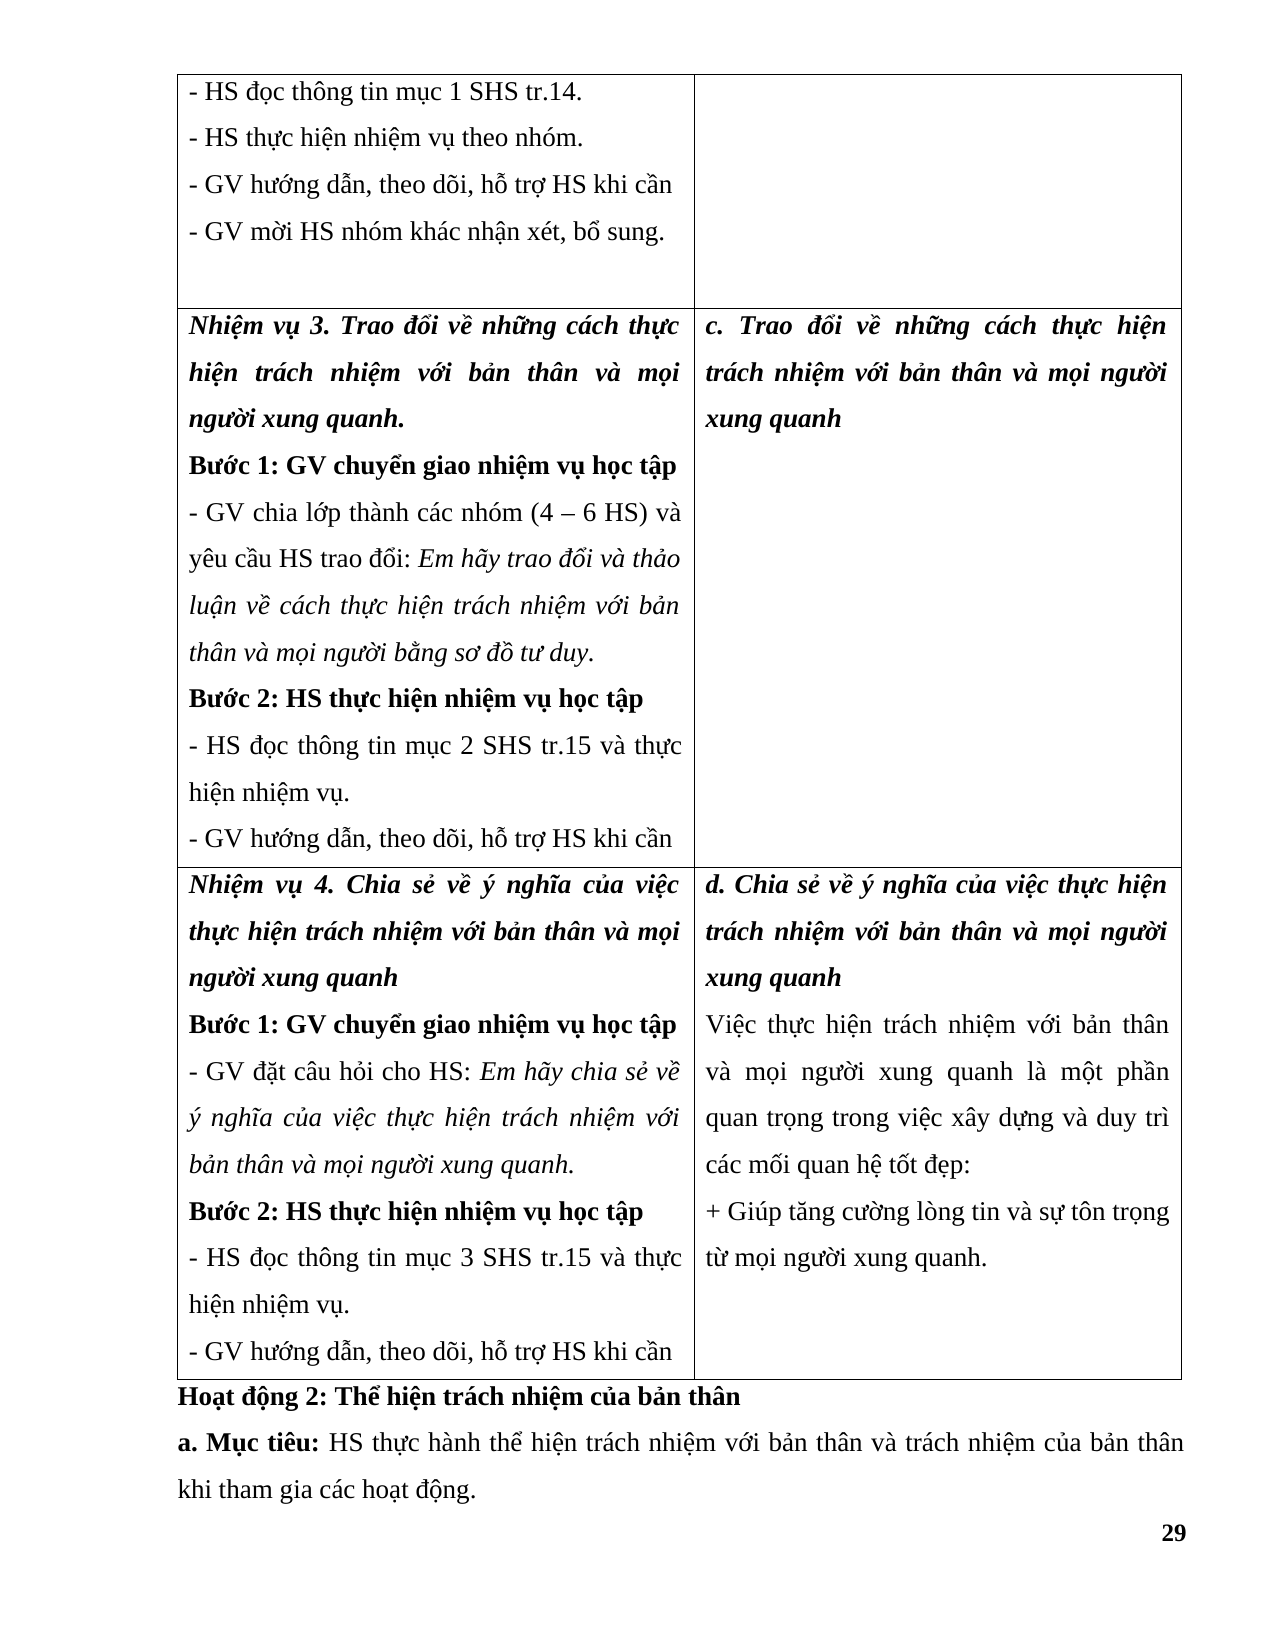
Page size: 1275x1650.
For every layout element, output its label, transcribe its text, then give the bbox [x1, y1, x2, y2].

text Hoạt động 2: Thể hiện trách nhiệm của bản thân [177, 1380, 1186, 1411]
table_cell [178, 75, 694, 308]
table_cell Nhiệm vụ 4. Chia sẻ về ý nghĩa của việc thực hiện trách nhiệm với bản thân và mọi người xung quanh Bước 1: GV chuyển giao nhiệm vụ học tập - GV đặt câu hỏi cho HS: Em hãy chia sẻ về ý nghĩa của việc thực hiện trách nhiệm với bản thân và mọi người xung quanh. Bước 2: HS thực hiện nhiệm vụ học tập - HS đọc thông tin mục 3 SHS tr.15 và thực hiện nhiệm vụ. - GV hướng dẫn, theo dõi, hỗ trợ HS khi cần [178, 868, 694, 1379]
table_cell Nhiệm vụ 3. Trao đổi về những cách thực hiện trách nhiệm với bản thân và mọi người xung quanh. Bước 1: GV chuyển giao nhiệm vụ học tập - GV chia lớp thành các nhóm (4 – 6 HS) và yêu cầu HS trao đổi: Em hãy trao đổi và thảo luận về cách thực hiện trách nhiệm với bản thân và mọi người bằng sơ đồ tư duy. Bước 2: HS thực hiện nhiệm vụ học tập - HS đọc thông tin mục 2 SHS tr.15 và thực hiện nhiệm vụ. - GV hướng dẫn, theo dõi, hỗ trợ HS khi cần [178, 309, 694, 867]
table_cell c. Trao đổi về những cách thực hiện trách nhiệm với bản thân và mọi người xung quanh [695, 309, 1181, 867]
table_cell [695, 75, 1181, 308]
table_cell d. Chia sẻ về ý nghĩa của việc thực hiện trách nhiệm với bản thân và mọi người xung quanh Việc thực hiện trách nhiệm với bản thân và mọi người xung quanh là một phần quan trọng trong việc xây dựng và duy trì các mối quan hệ tốt đẹp: + Giúp tăng cường lòng tin và sự tôn trọng từ mọi người xung quanh. [695, 868, 1181, 1379]
text a. Mục tiêu: HS thực hành thể hiện trách nhiệm với bản thân và trách nhiệm của bản thân khi tham gia các hoạt động. [177, 1427, 1186, 1504]
